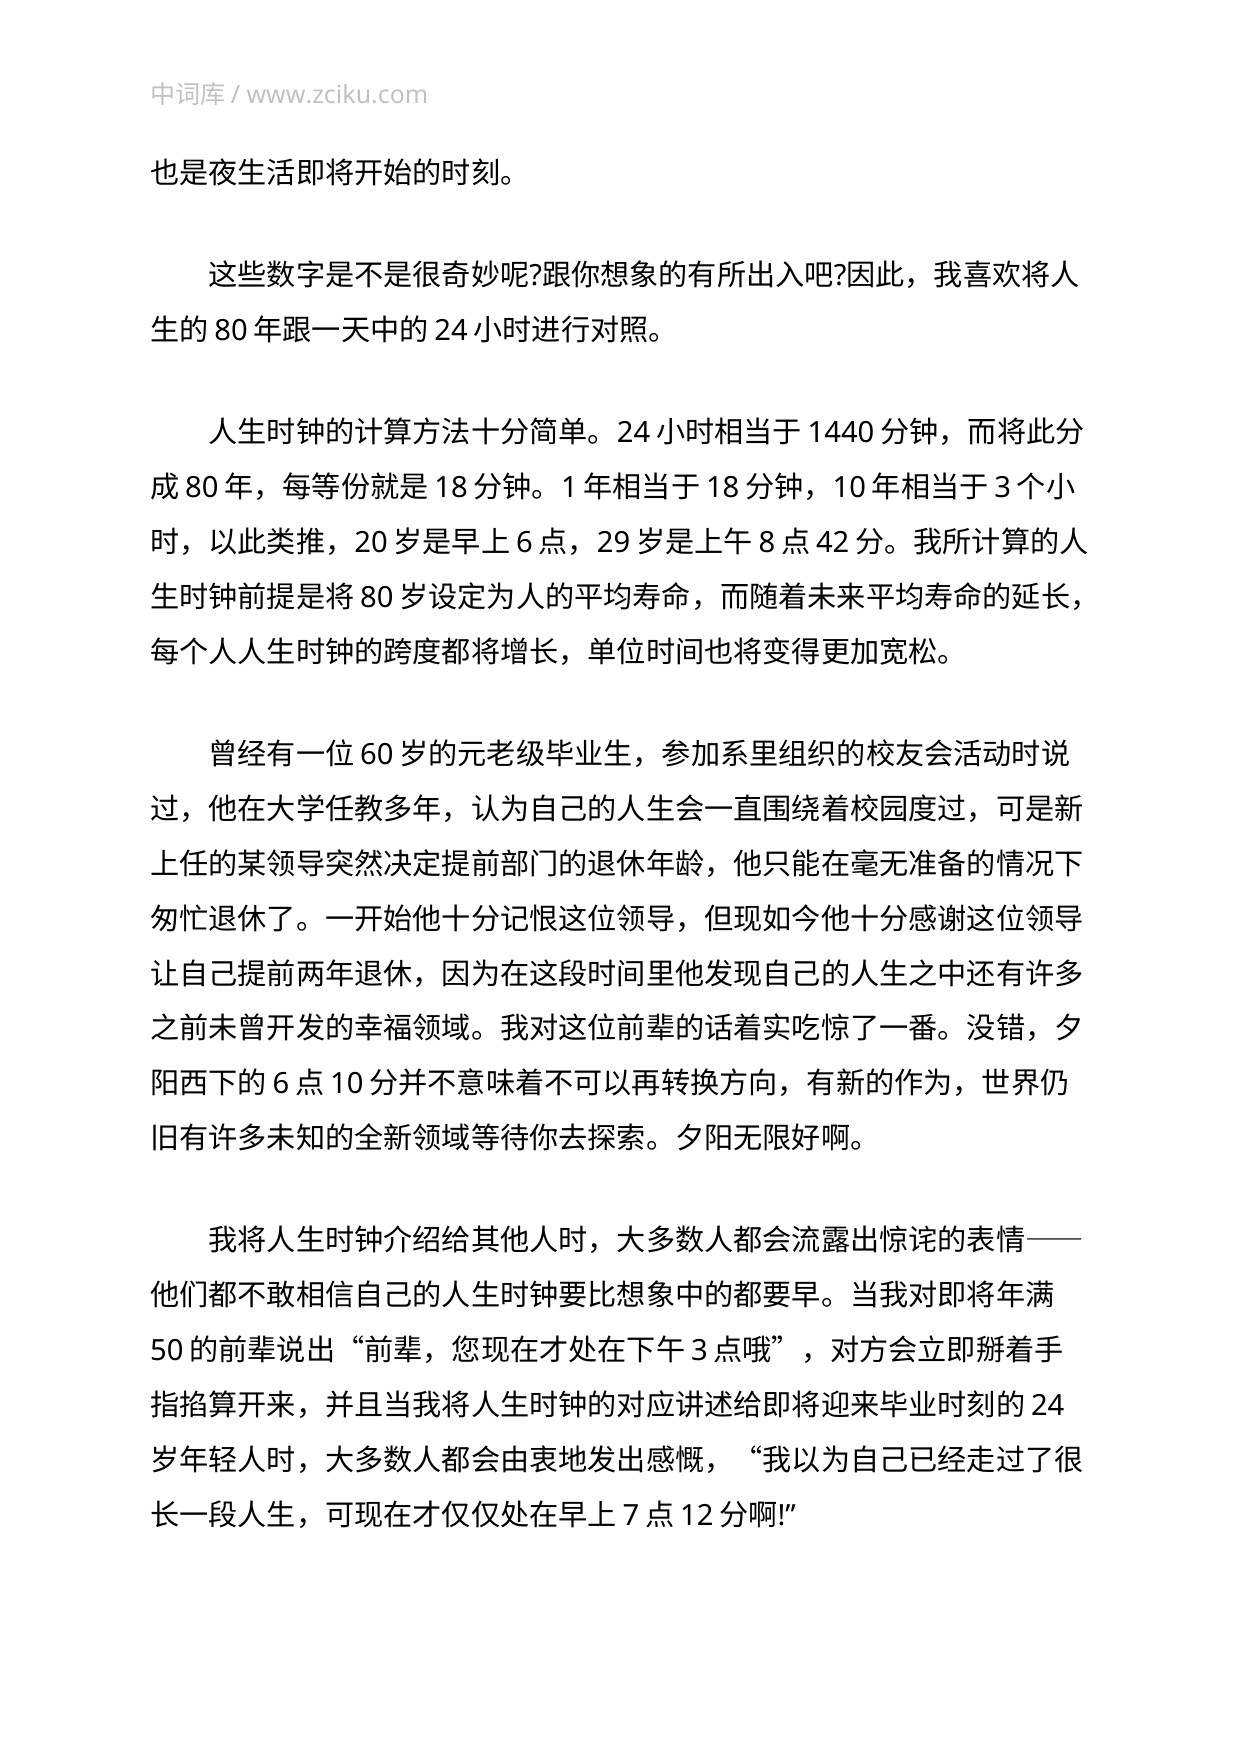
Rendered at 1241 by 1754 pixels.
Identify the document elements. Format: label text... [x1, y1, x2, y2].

text 曾经有一位60岁的元老级毕业生，参加系里组织的校友会活动时说过，他在大学任教多年，认为自己的人生会一直围绕着校园度过，可是新上任的某领导突然决定提前部门的退休年龄，他只能在毫无准备的情况下匆忙退休了。一开始他十分记恨这位领导，但现如今他十分感谢这位领导让自己提前两年退休，因为在这段时间里他发现自己的人生之中还有许多之前未曾开发的幸福领域。我对这位前辈的话着实吃惊了一番。没错，夕阳西下的6点10分并不意味着不可以再转换方向，有新的作为，世界仍旧有许多未知的全新领域等待你去探索。夕阳无限好啊。 [150, 731, 1090, 1157]
text 人生时钟的计算方法十分简单。24小时相当于1440分钟，而将此分成80年，每等份就是18分钟。1年相当于18分钟，10年相当于3个小时，以此类推，20岁是早上6点，29岁是上午8点42分。我所计算的人生时钟前提是将80岁设定为人的平均寿命，而随着未来平均寿命的延长，每个人人生时钟的跨度都将增长，单位时间也将变得更加宽松。 [150, 409, 1090, 671]
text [150, 150, 1090, 192]
text 我将人生时钟介绍给其他人时，大多数人都会流露出惊诧的表情——他们都不敢相信自己的人生时钟要比想象中的都要早。当我对即将年满50的前辈说出“前辈，您现在才处在下午3点哦”，对方会立即掰着手指掐算开来，并且当我将人生时钟的对应讲述给即将迎来毕业时刻的24岁年轻人时，大多数人都会由衷地发出感慨，“我以为自己已经走过了很长一段人生，可现在才仅仅处在早上7点12分啊!” [150, 1217, 1090, 1534]
text 这些数字是不是很奇妙呢?跟你想象的有所出入吧?因此，我喜欢将人生的80年跟一天中的24小时进行对照。 [150, 252, 1090, 349]
